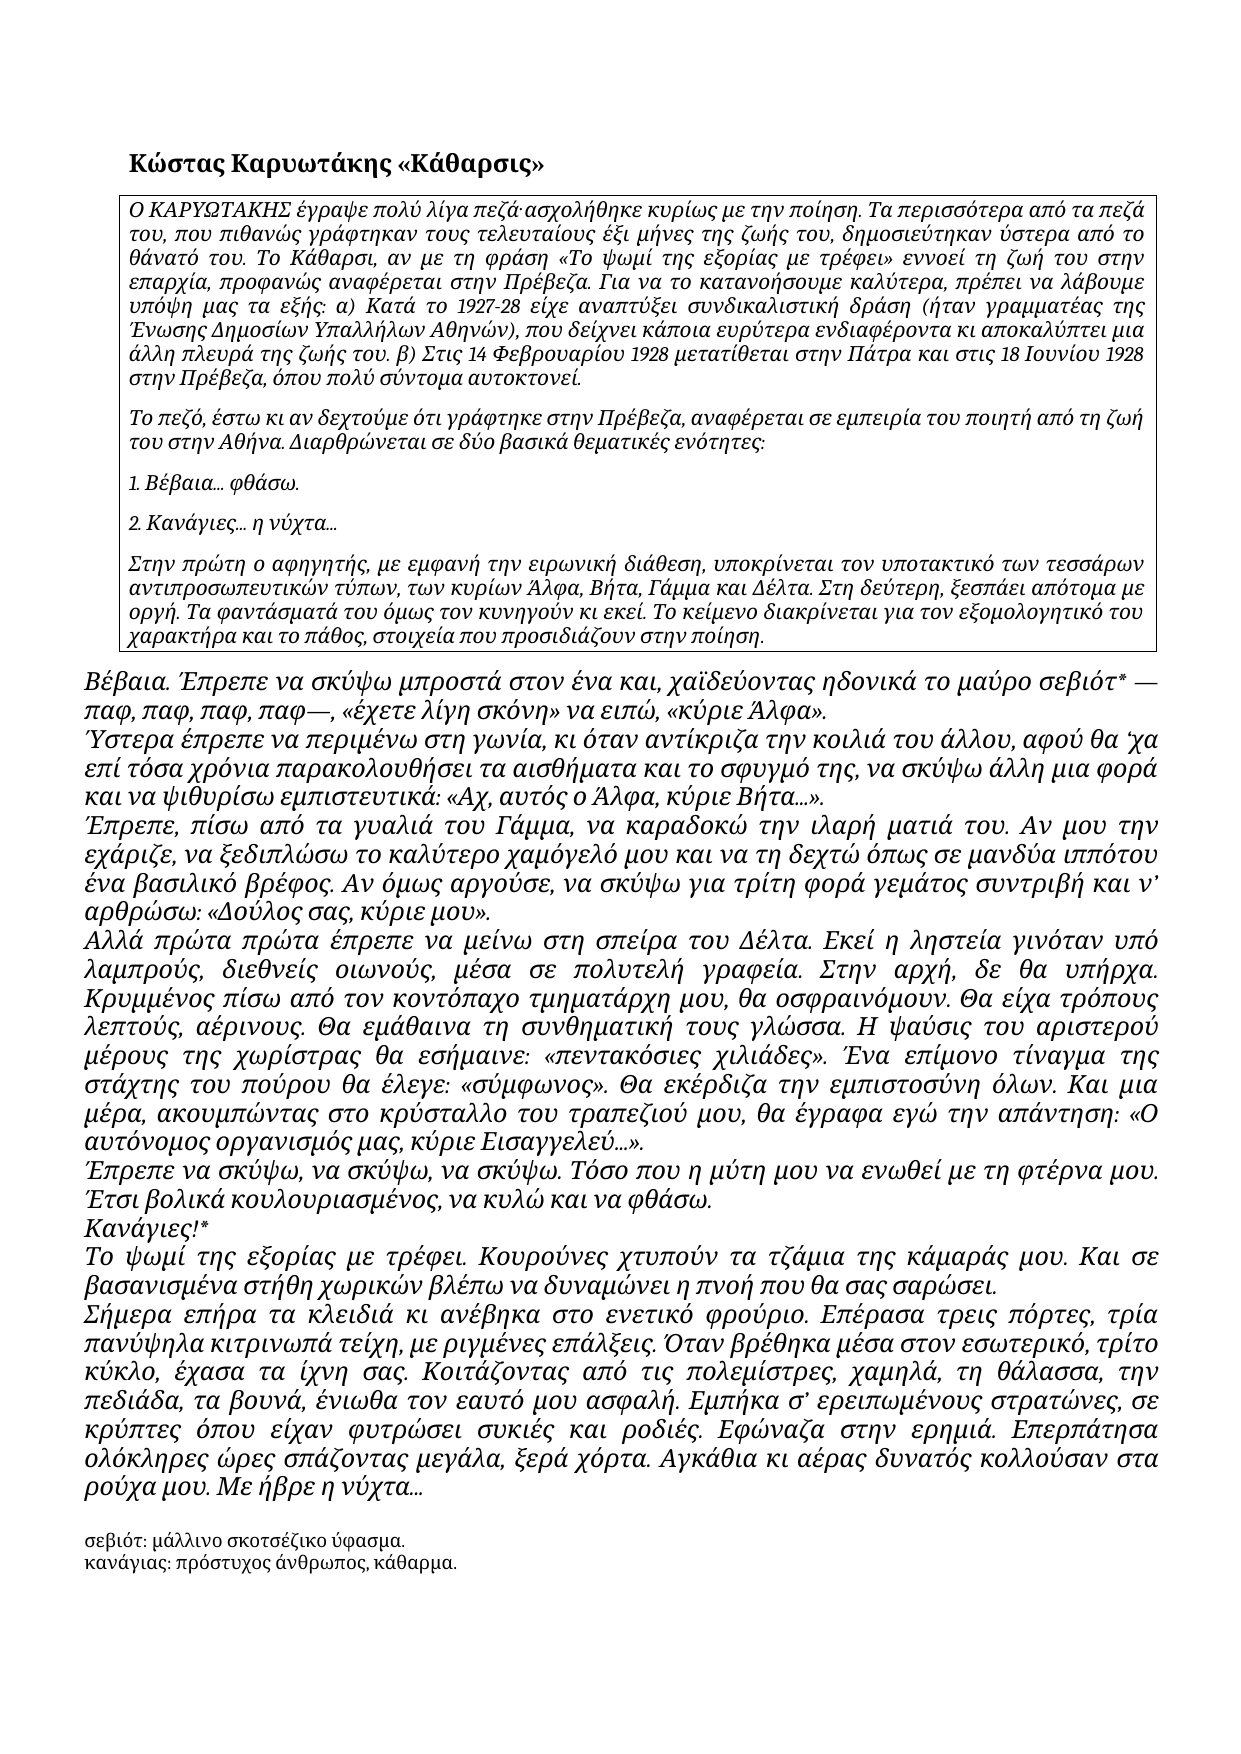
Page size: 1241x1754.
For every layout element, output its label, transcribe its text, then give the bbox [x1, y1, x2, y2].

text Βέβαια. Έπρεπε να σκύψω μπροστά στον ένα και, χαϊδεύοντας ηδονικά το μαύρο σεβιότ* —παφ, παφ, παφ, παφ—, «έχετε λίγη σκόνη» να ειπώ, «κύριε Άλφα». [84, 668, 1162, 726]
text 1. Βέβαια... φθάσω. [120, 468, 1156, 495]
text Κανάγιες!* [84, 1214, 1162, 1243]
text Το πεζό, έστω κι αν δεχτούμε ότι γράφτηκε στην Πρέβεζα, αναφέρεται σε εμπειρία του ποιητή από τη ζωή του στην Αθήνα. Διαρθρώνεται σε δύο βασικά θεματικές ενότητες: [120, 404, 1156, 455]
text Το ψωμί της εξορίας με τρέφει. Κουρούνες χτυπούν τα τζάμια της κάμαράς μου. Και σε βασανισμένα στήθη χωρικών βλέπω να δυναμώνει η πνοή που θα σας σαρώσει. [84, 1243, 1162, 1301]
text Σήμερα επήρα τα κλειδιά κι ανέβηκα στο ενετικό φρούριο. Επέρασα τρεις πόρτες, τρία πανύψηλα κιτρινωπά τείχη, με ριγμένες επάλξεις. Όταν βρέθηκα μέσα στον εσωτερικό, τρίτο κύκλο, έχασα τα ίχνη σας. Κοιτάζοντας από τις πολεμίστρες, χαμηλά, τη θάλασσα, την πεδιάδα, τα βουνά, ένιωθα τον εαυτό μου ασφαλή. Εμπήκα σ’ ερειπωμένους στρατώνες, σε κρύπτες όπου είχαν φυτρώσει συκιές και ροδιές. Εφώναζα στην ερημιά. Επερπάτησα ολόκληρες ώρες σπάζοντας μεγάλα, ξερά χόρτα. Αγκάθια κι αέρας δυνατός κολλούσαν στα ρούχα μου. Με ήβρε η νύχτα... [84, 1301, 1162, 1502]
text Έπρεπε, πίσω από τα γυαλιά του Γάμμα, να καραδοκώ την ιλαρή ματιά του. Αν μου την εχάριζε, να ξεδιπλώσω το καλύτερο χαμόγελό μου και να τη δεχτώ όπως σε μανδύα ιππότου ένα βασιλικό βρέφος. Αν όμως αργούσε, να σκύψω για τρίτη φορά γεμάτος συντριβή και ν’ αρθρώσω: «Δούλος σας, κύριε μου». [84, 812, 1162, 927]
text κανάγιας: πρόστυχος άνθρωπος, κάθαρμα. [84, 1552, 1162, 1574]
text Έπρεπε να σκύψω, να σκύψω, να σκύψω. Τόσο που η μύτη μου να ενωθεί με τη φτέρνα μου. Έτσι βολικά κουλουριασμένος, να κυλώ και να φθάσω. [84, 1157, 1162, 1214]
text Αλλά πρώτα πρώτα έπρεπε να μείνω στη σπείρα του Δέλτα. Εκεί η ληστεία γινόταν υπό λαμπρούς, διεθνείς οιωνούς, μέσα σε πολυτελή γραφεία. Στην αρχή, δε θα υπήρχα. Κρυμμένος πίσω από τον κοντόπαχο τμηματάρχη μου, θα οσφραινόμουν. Θα είχα τρόπους λεπτούς, αέρινους. Θα εμάθαινα τη συνθηματική τους γλώσσα. Η ψαύσις του αριστερού μέρους της χωρίστρας θα εσήμαινε: «πεντακόσιες χιλιάδες». Ένα επίμονο τίναγμα της στάχτης του πούρου θα έλεγε: «σύμφωνος». Θα εκέρδιζα την εμπιστοσύνη όλων. Και μια μέρα, ακουμπώντας στο κρύσταλλο του τραπεζιού μου, θα έγραφα εγώ την απάντηση: «Ο αυτόνομος οργανισμός μας, κύριε Εισαγγελεύ...». [84, 927, 1162, 1157]
text σεβιότ: μάλλινο σκοτσέζικο ύφασμα. [84, 1531, 1162, 1552]
text Ο ΚΑΡΥΩΤΑΚΗΣ έγραψε πολύ λίγα πεζά· ασχολήθηκε κυρίως με την ποίηση. Τα περισσότερα από τα πεζά του, που πιθανώς γράφτηκαν τους τελευταίους έξι μήνες της ζωής του, δημοσιεύτηκαν ύστερα από το θάνατό του. Το Κάθαρσι, αν με τη φράση «Το ψωμί της εξορίας με τρέφει» εννοεί τη ζωή του στην επαρχία, προφανώς αναφέρεται στην Πρέβεζα. Για να το κατανοήσουμε καλύτερα, πρέπει να λάβουμε υπόψη μας τα εξής: α) Κατά το 1927-28 είχε αναπτύξει συνδικαλιστική δράση (ήταν γραμματέας της Ένωσης Δημοσίων Υπαλλήλων Αθηνών), που δείχνει κάποια ευρύτερα ενδιαφέροντα κι αποκαλύπτει μια άλλη πλευρά της ζωής του. β) Στις 14 Φεβρουαρίου 1928 μετατίθεται στην Πάτρα και στις 18 Ιουνίου 1928 στην Πρέβεζα, όπου πολύ σύντομα αυτοκτονεί. [120, 196, 1156, 390]
text 2. Κανάγιες... η νύχτα... [120, 509, 1156, 536]
text Κώστας Καρυωτάκης «Κάθαρσις» [128, 150, 1147, 179]
text Στην πρώτη ο αφηγητής, με εμφανή την ειρωνική διάθεση, υποκρίνεται τον υποτακτικό των τεσσάρων αντιπροσωπευτικών τύπων, των κυρίων Άλφα, Βήτα, Γάμμα και Δέλτα. Στη δεύτερη, ξεσπάει απότομα με οργή. Τα φαντάσματά του όμως τον κυνηγούν κι εκεί. Το κείμενο διακρίνεται για τον εξομολογητικό του χαρακτήρα και το πάθος, στοιχεία που προσιδιάζουν στην ποίηση. [120, 549, 1156, 651]
text Ύστερα έπρεπε να περιμένω στη γωνία, κι όταν αντίκριζα την κοιλιά του άλλου, αφού θα ‘χα επί τόσα χρόνια παρακολουθήσει τα αισθήματα και το σφυγμό της, να σκύψω άλλη μια φορά και να ψιθυρίσω εμπιστευτικά: «Αχ, αυτός ο Άλφα, κύριε Βήτα...». [84, 726, 1162, 812]
